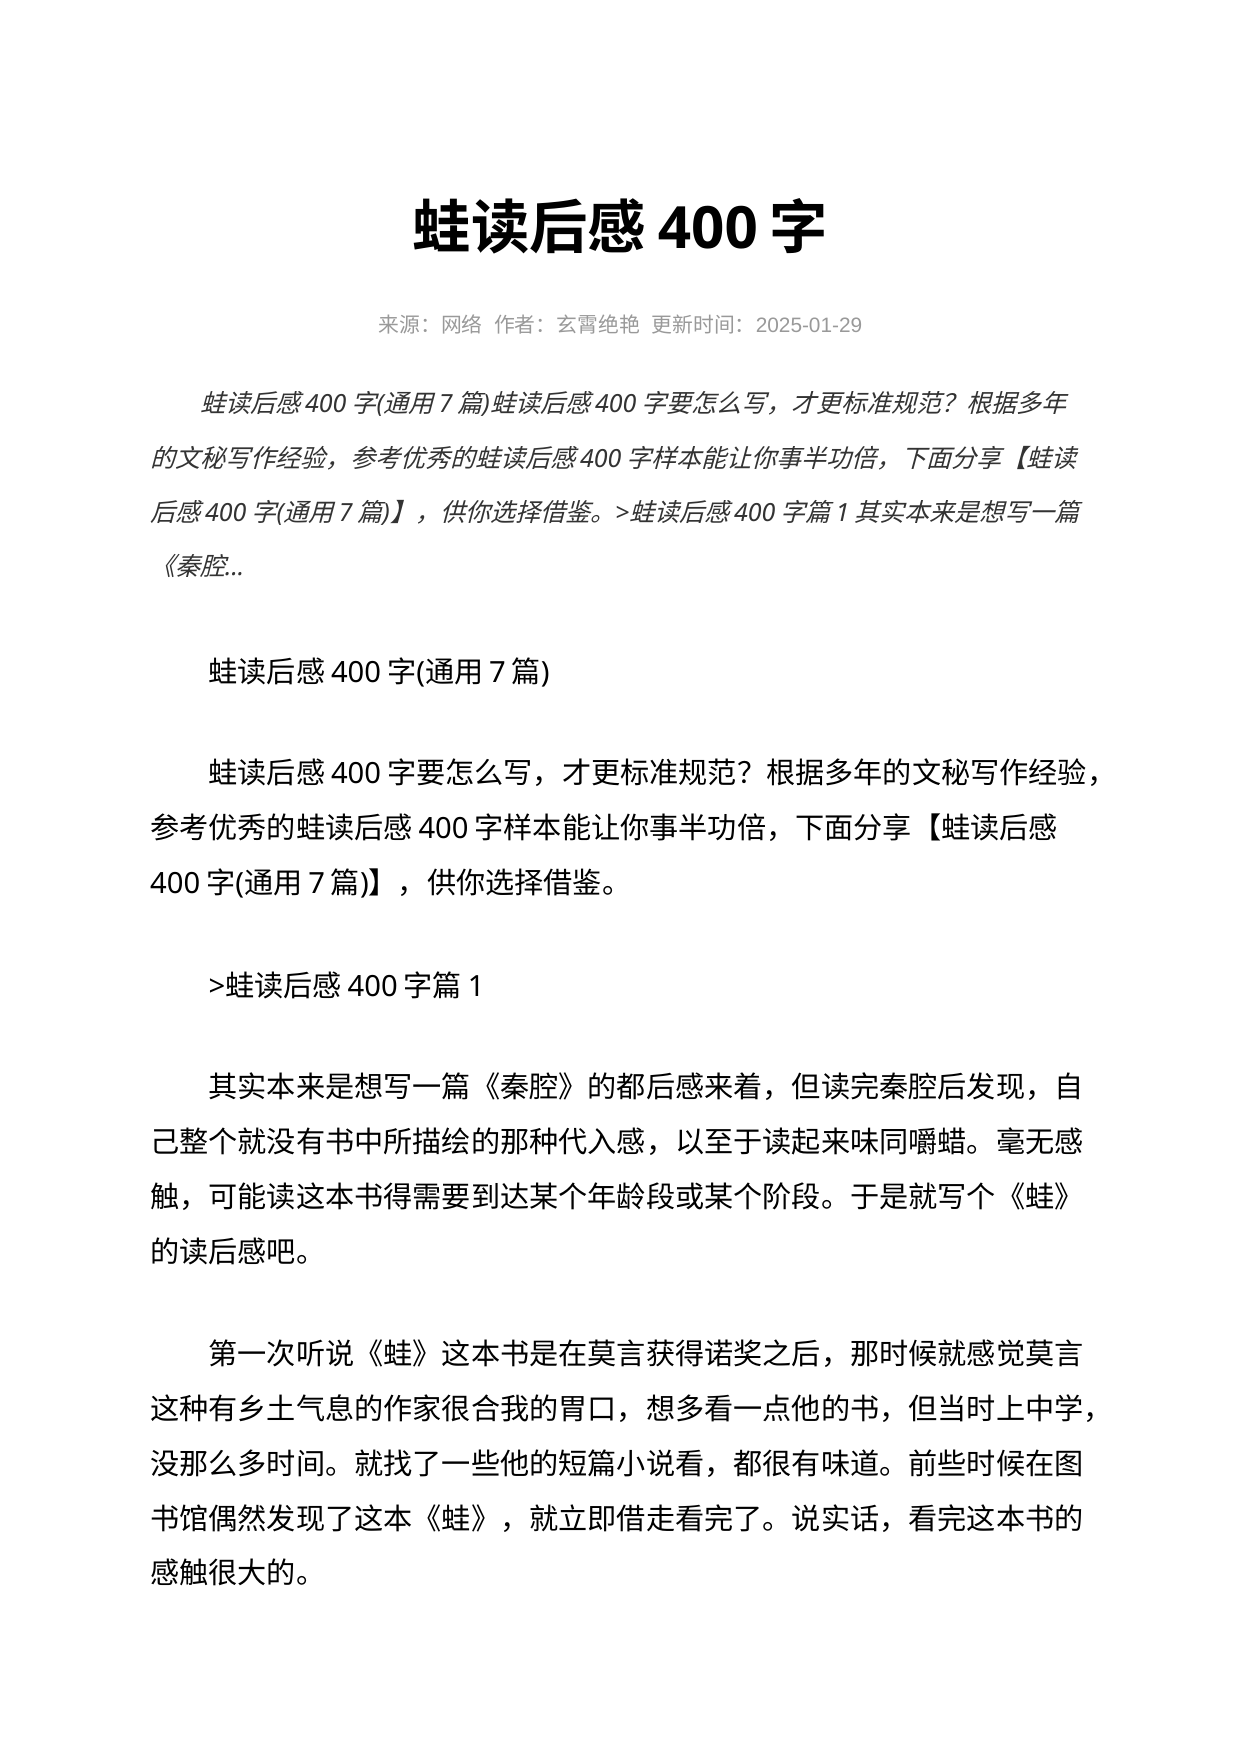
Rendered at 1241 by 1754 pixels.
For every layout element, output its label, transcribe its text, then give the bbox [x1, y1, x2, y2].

text 蛙读后感400字(通用7篇) [150, 648, 1090, 691]
text >蛙读后感400字篇1 [150, 962, 1090, 1004]
text 第一次听说《蛙》这本书是在莫言获得诺奖之后，那时候就感觉莫言这种有乡土气息的作家很合我的胃口，想多看一点他的书，但当时上中学，没那么多时间。就找了一些他的短篇小说看，都很有味道。前些时候在图书馆偶然发现了这本《蛙》，就立即借走看完了。说实话，看完这本书的感触很大的。 [150, 1331, 1090, 1592]
subtitle 蛙读后感400字 [150, 181, 1090, 266]
text 来源：网络 作者：玄霄绝艳 更新时间：2025-01-29 [150, 313, 1090, 337]
text 蛙读后感400字要怎么写，才更标准规范？根据多年的文秘写作经验，参考优秀的蛙读后感400字样本能让你事半功倍，下面分享【蛙读后感400字(通用7篇)】，供你选择借鉴。 [150, 750, 1090, 902]
text 其实本来是想写一篇《秦腔》的都后感来着，但读完秦腔后发现，自己整个就没有书中所描绘的那种代入感，以至于读起来味同嚼蜡。毫无感触，可能读这本书得需要到达某个年龄段或某个阶段。于是就写个《蛙》的读后感吧。 [150, 1064, 1090, 1271]
text 蛙读后感400字(通用7篇)蛙读后感400字要怎么写，才更标准规范？根据多年的文秘写作经验，参考优秀的蛙读后感400字样本能让你事半功倍，下面分享【蛙读后感400字(通用7篇)】，供你选择借鉴。>蛙读后感400字篇1其实本来是想写一篇《秦腔... [150, 384, 1090, 583]
